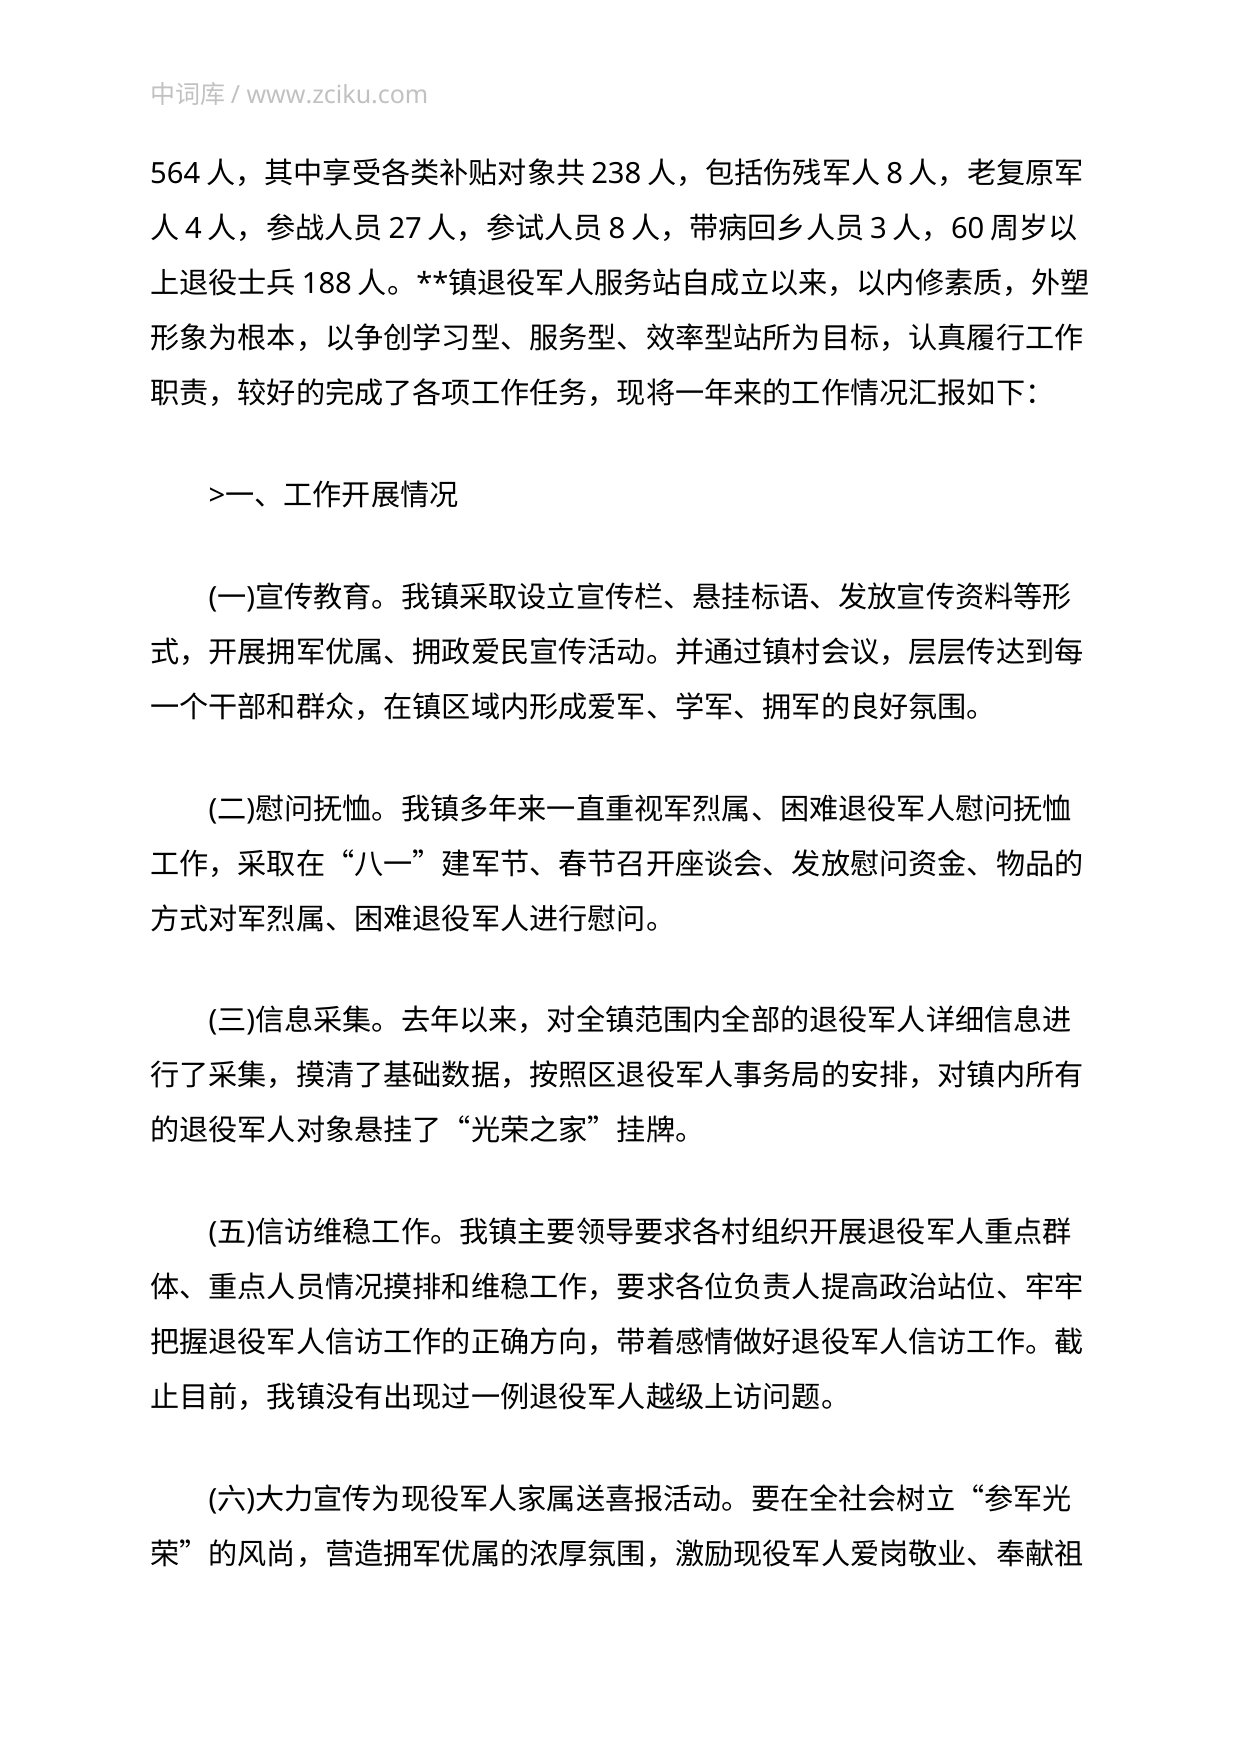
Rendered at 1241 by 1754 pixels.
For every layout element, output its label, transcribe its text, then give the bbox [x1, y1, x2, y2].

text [150, 1475, 1090, 1572]
text (五)信访维稳工作。我镇主要领导要求各村组织开展退役军人重点群体、重点人员情况摸排和维稳工作，要求各位负责人提高政治站位、牢牢把握退役军人信访工作的正确方向，带着感情做好退役军人信访工作。截止目前，我镇没有出现过一例退役军人越级上访问题。 [150, 1209, 1090, 1416]
text >一、工作开展情况 [150, 472, 1090, 514]
text (二)慰问抚恤。我镇多年来一直重视军烈属、困难退役军人慰问抚恤工作，采取在“八一”建军节、春节召开座谈会、发放慰问资金、物品的方式对军烈属、困难退役军人进行慰问。 [150, 785, 1090, 937]
text (一)宣传教育。我镇采取设立宣传栏、悬挂标语、发放宣传资料等形式，开展拥军优属、拥政爱民宣传活动。并通过镇村会议，层层传达到每一个干部和群众，在镇区域内形成爱军、学军、拥军的良好氛围。 [150, 574, 1090, 726]
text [150, 150, 1090, 412]
text (三)信息采集。去年以来，对全镇范围内全部的退役军人详细信息进行了采集，摸清了基础数据，按照区退役军人事务局的安排，对镇内所有的退役军人对象悬挂了“光荣之家”挂牌。 [150, 997, 1090, 1149]
